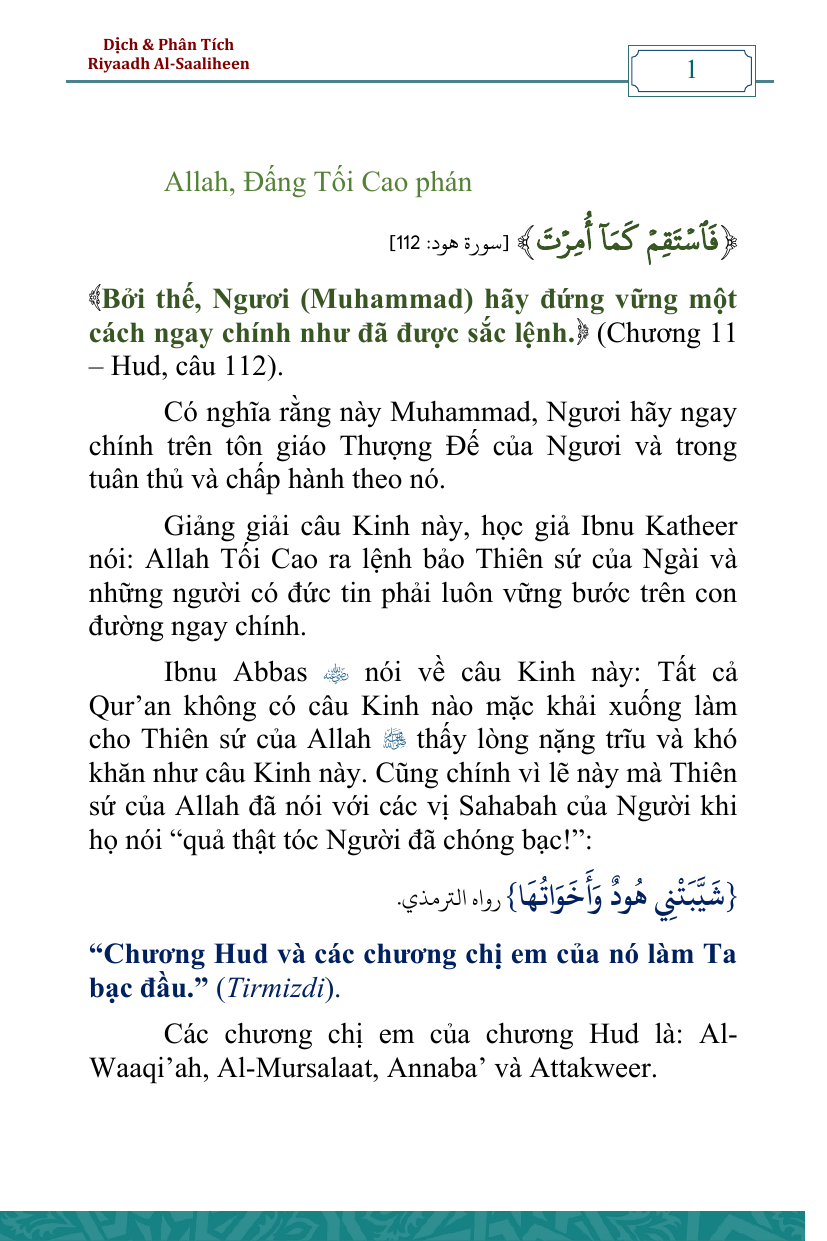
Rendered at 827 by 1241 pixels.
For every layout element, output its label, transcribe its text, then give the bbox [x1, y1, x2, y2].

text Allah, Đấng Tối Cao phán [89, 164, 738, 198]
text Ibnu Abbas nói về câu Kinh này: Tất cả Qur’an không có câu Kinh nào mặc khải xuống làm cho Thiên sứ của Allah thấy lòng nặng trĩu và khó khăn như câu Kinh này. Cũng chính vì lẽ này mà Thiên sứ của Allah đã nói với các vị Sahabah của Người khi họ nói “quả thật tóc Người đã chóng bạc!”: [89, 654, 738, 856]
text Giảng giải câu Kinh này, học giả Ibnu Katheer nói: Allah Tối Cao ra lệnh bảo Thiên sứ của Ngài và những người có đức tin phải luôn vững bước trên con đường ngay chính. [89, 508, 738, 642]
text Các chương chị em của chương Hud là: Al-Waaqi’ah, Al-Mursalaat, Annaba’ và Attakweer. [89, 1016, 738, 1083]
text ﴿فَٱسۡتَقِمۡ كَمَآ أُمِرۡتَ﴾ [سورة هود: 112] [89, 210, 738, 269]
text Có nghĩa rằng này Muhammad, Ngươi hãy ngay chính trên tôn giáo Thượng Đế của Ngươi và trong tuân thủ và chấp hành theo nó. [89, 394, 738, 495]
picture [0, 1211, 805, 1241]
text {شَيَّبَتْنِي هُودٌ وَأَخَوَاتُهَا} رواه الترمذي. [89, 868, 738, 924]
text Bởi thế, Ngươi (Muhammad) hãy đứng vững một cách ngay chính như đã được sắc lệnh. (Chương 11 – Hud, câu 112). [89, 281, 738, 382]
text “Chương Hud và các chương chị em của nó làm Ta bạc đầu.” (Tirmizdi). [89, 937, 738, 1004]
